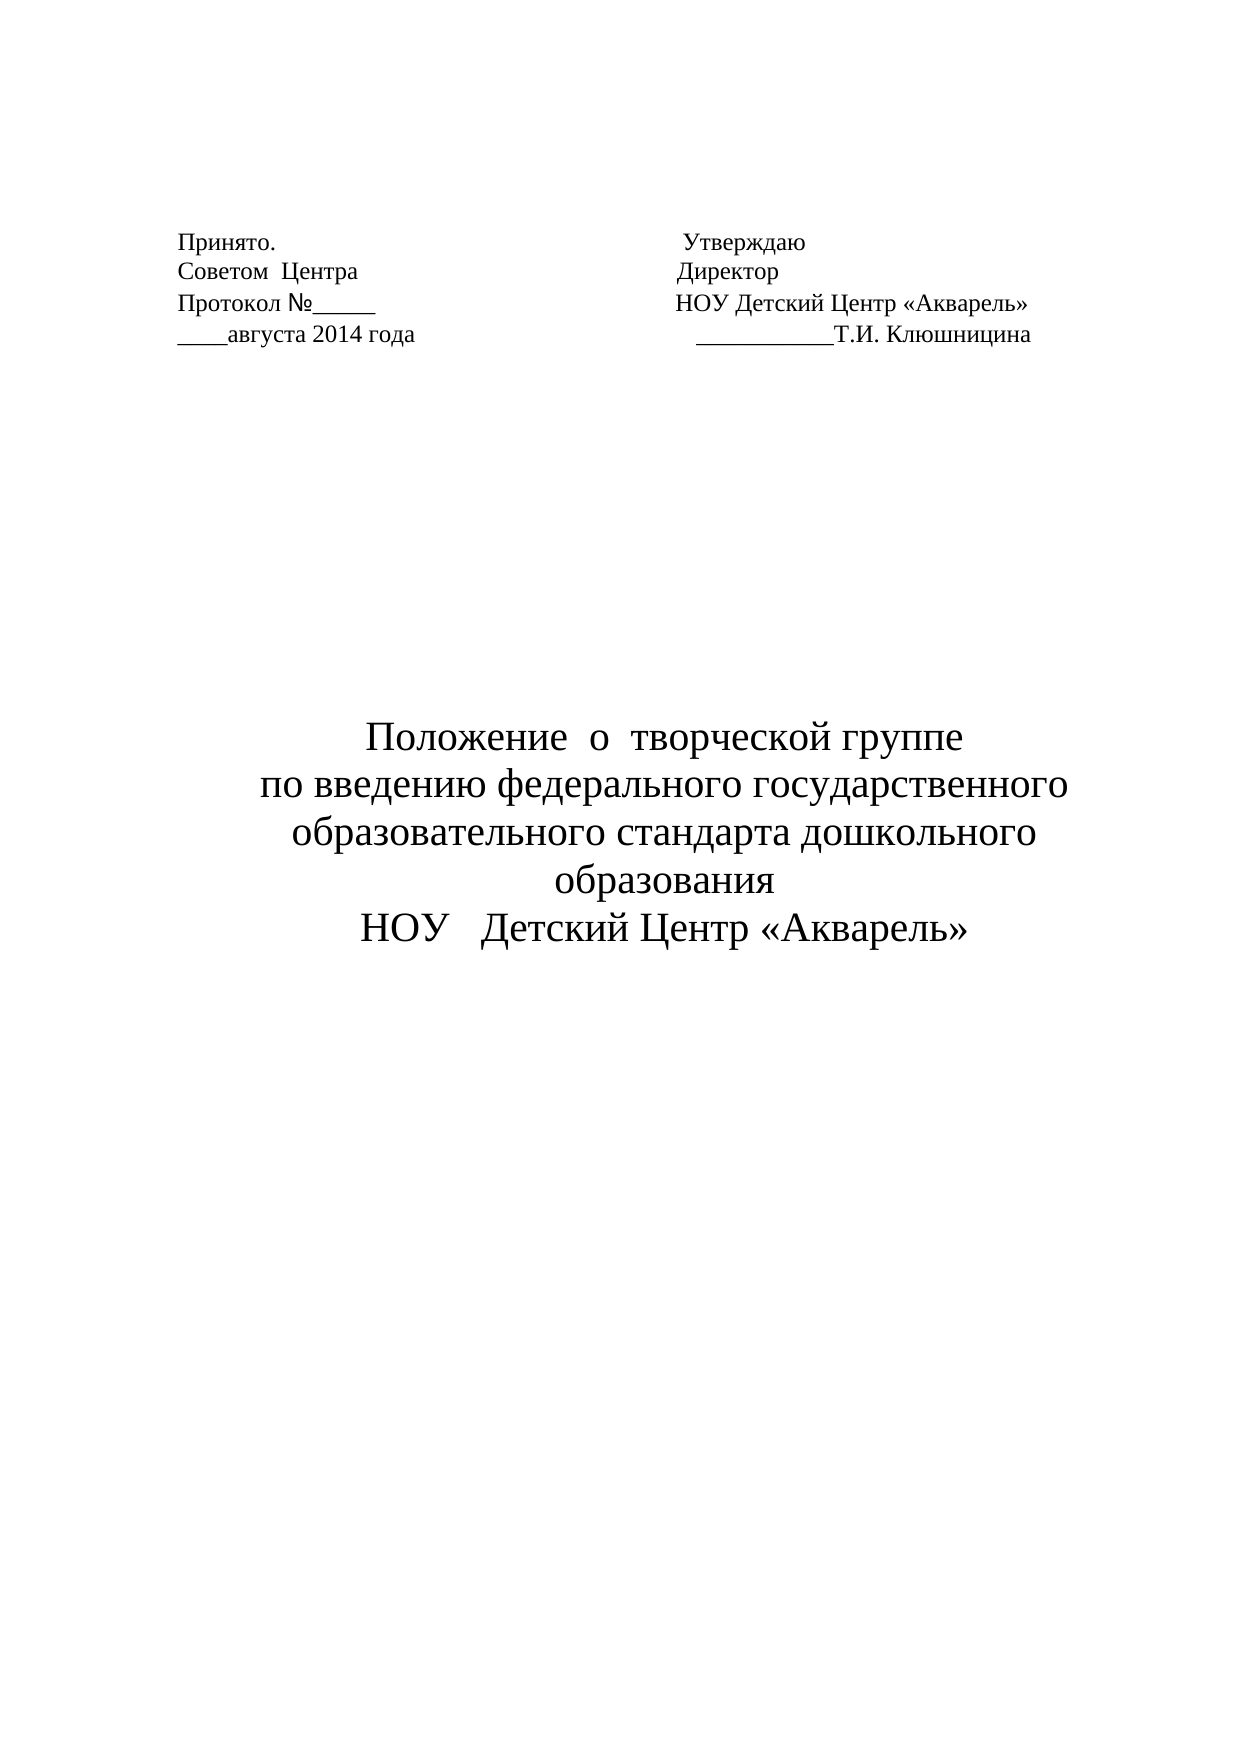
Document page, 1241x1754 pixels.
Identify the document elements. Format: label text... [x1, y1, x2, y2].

text Принято. Утверждаю [177, 227, 1152, 256]
text Советом Центра Директор [177, 256, 1152, 285]
text НОУ Детский Центр «Акварель» [177, 903, 1152, 951]
text образовательного стандарта дошкольного образования [177, 807, 1152, 903]
text ____августа 2014 года ___________Т.И. Клюшницина [177, 319, 1152, 347]
text по введению федерального государственного [177, 759, 1152, 807]
text Протокол №_____ НОУ Детский Центр «Акварель» [177, 285, 1152, 319]
text Положение о творческой группе [177, 711, 1152, 759]
